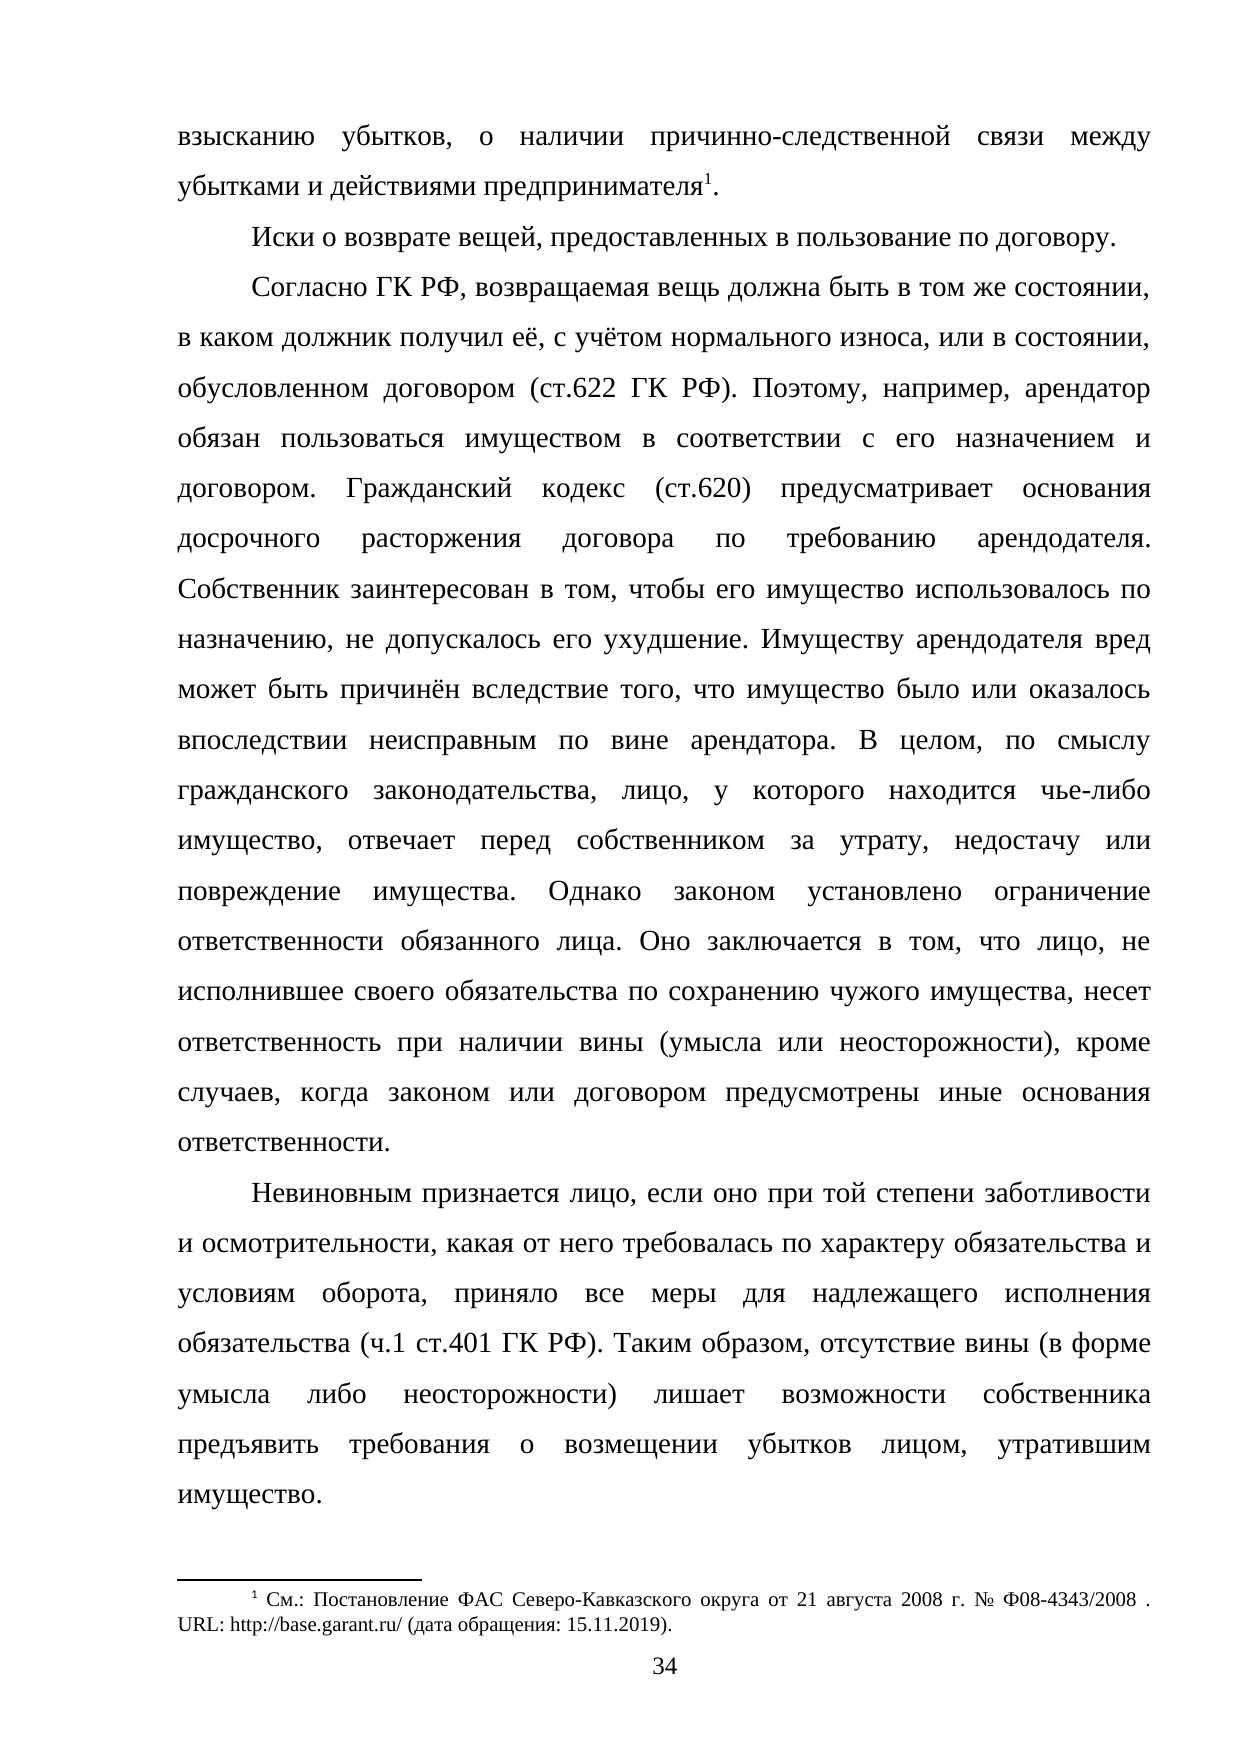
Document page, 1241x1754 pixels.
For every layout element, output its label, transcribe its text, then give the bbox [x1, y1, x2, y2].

text Невиновным признается лицо, если оно при той степени заботливости и осмотрительности, какая от него требовалась по характеру обязательства и условиям оборота, приняло все меры для надлежащего исполнения обязательства (ч.1 ст.401 ГК РФ). Таким образом, отсутствие вины (в форме умысла либо неосторожности) лишает возможности собственника предъявить требования о возмещении убытков лицом, утратившим имущество. [177, 1175, 1152, 1510]
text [177, 118, 1152, 202]
text Иски о возврате вещей, предоставленных в пользование по договору. [177, 219, 1152, 252]
text Согласно ГК РФ, возвращаемая вещь должна быть в том же состоянии, в каком должник получил её, с учётом нормального износа, или в состоянии, обусловленном договором (ст.622 ГК РФ). Поэтому, например, арендатор обязан пользоваться имуществом в соответствии с его назначением и договором. Гражданский кодекс (ст.620) предусматривает основания досрочного расторжения договора по требованию арендодателя. Собственник заинтересован в том, чтобы его имущество использовалось по назначению, не допускалось его ухудшение. Имуществу арендодателя вред может быть причинён вследствие того, что имущество было или оказалось впоследствии неисправным по вине арендатора. В целом, по смыслу гражданского законодательства, лицо, у которого находится чье-либо имущество, отвечает перед собственником за утрату, недостачу или повреждение имущества. Однако законом установлено ограничение ответственности обязанного лица. Оно заключается в том, что лицо, не исполнившее своего обязательства по сохранению чужого имущества, несет ответственность при наличии вины (умысла или неосторожности), кроме случаев, когда законом или договором предусмотрены иные основания ответственности. [177, 269, 1152, 1158]
